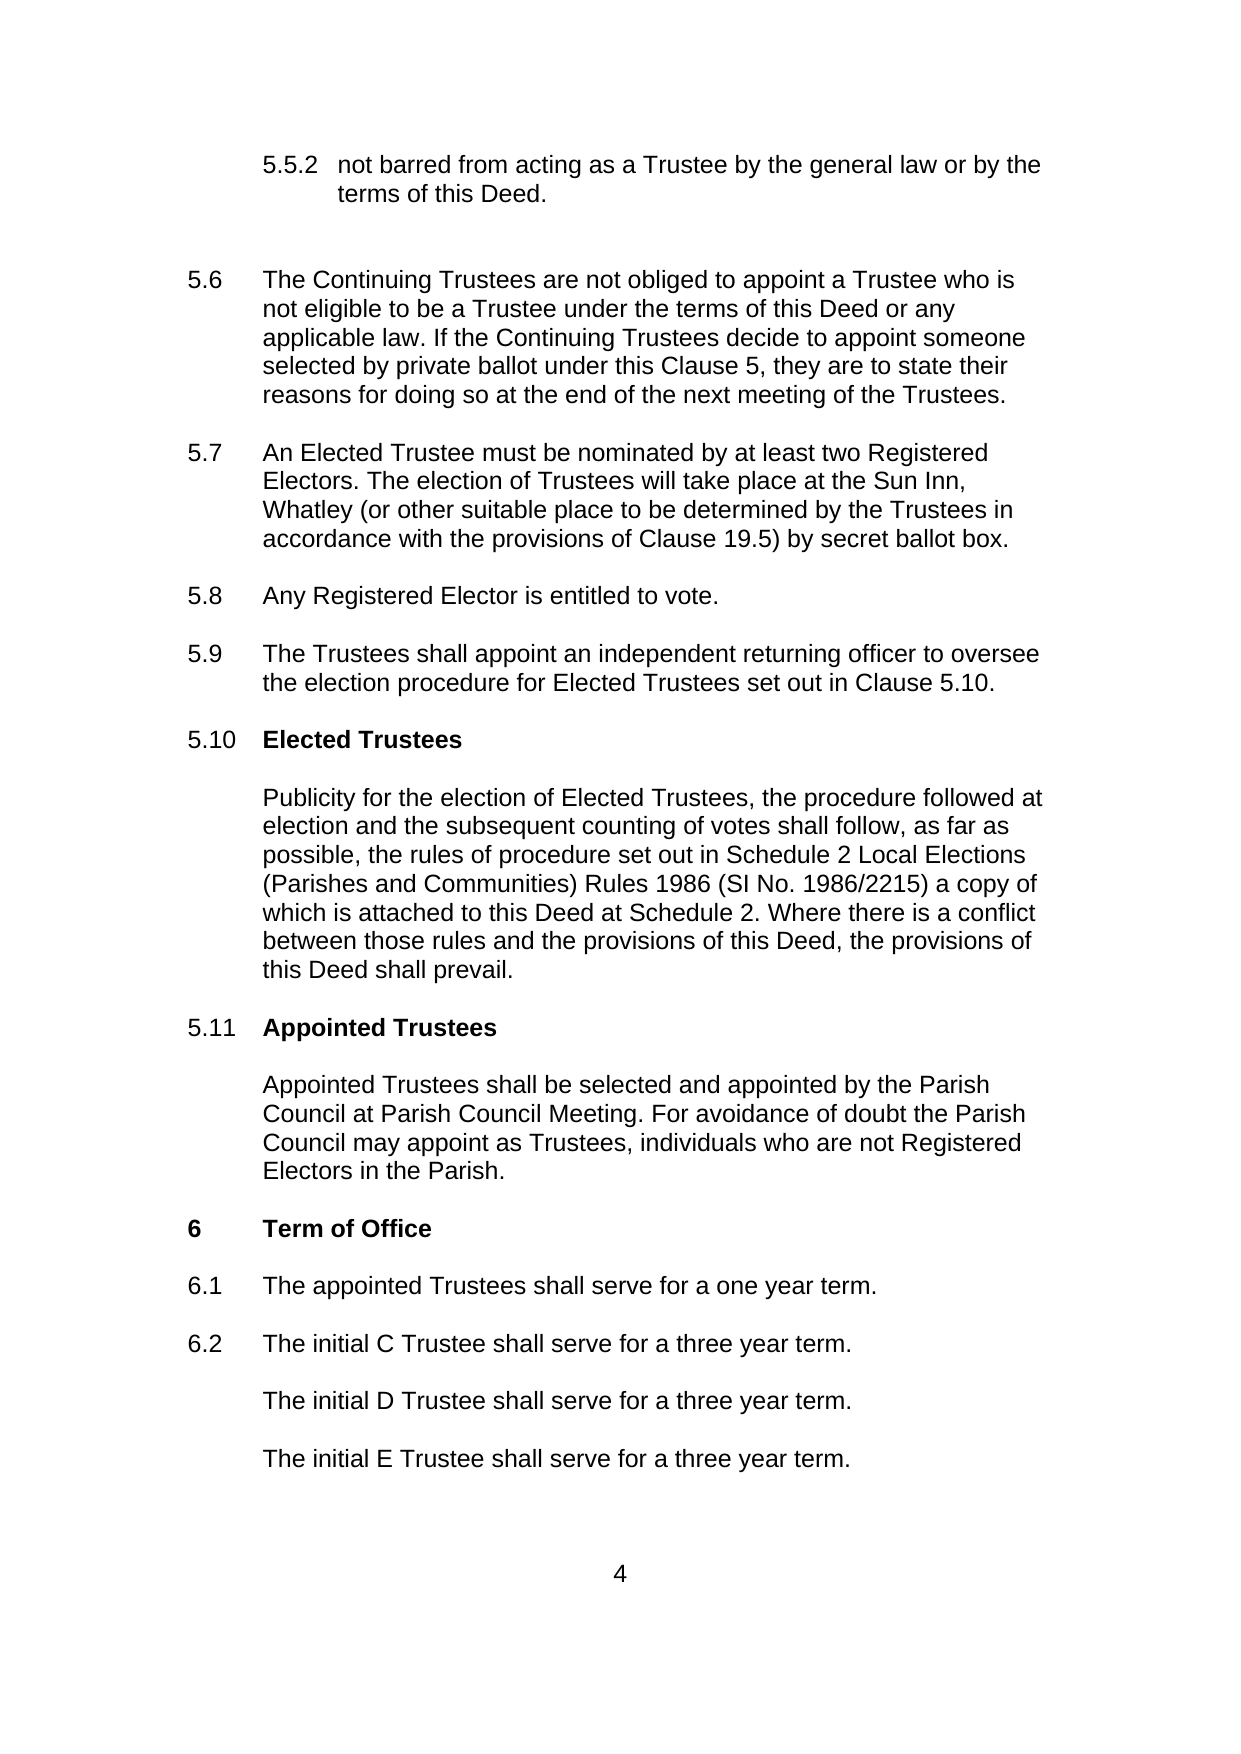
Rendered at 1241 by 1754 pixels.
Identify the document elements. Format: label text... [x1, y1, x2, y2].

text 5.7 An Elected Trustee must be nominated by at least two Registered Electors. The election of Trustees will take place at the Sun Inn, Whatley (or other suitable place to be determined by the Trustees in accordance with the provisions of Clause 19.5) by secret ballot box. [187, 437, 1053, 552]
text 5.9 The Trustees shall appoint an independent returning officer to oversee the election procedure for Elected Trustees set out in Clause 5.10. [187, 639, 1053, 696]
text Appointed Trustees shall be selected and appointed by the Parish Council at Parish Council Meeting. For avoidance of doubt the Parish Council may appoint as Trustees, individuals who are not Registered Electors in the Parish. [187, 1070, 1053, 1185]
text Publicity for the election of Elected Trustees, the procedure followed at election and the subsequent counting of votes shall follow, as far as possible, the rules of procedure set out in Schedule 2 Local Elections (Parishes and Communities) Rules 1986 (SI No. 1986/2215) a copy of which is attached to this Deed at Schedule 2. Where there is a conflict between those rules and the provisions of this Deed, the provisions of this Deed shall prevail. [262, 782, 1053, 984]
text 5.11 Appointed Trustees [187, 1012, 1053, 1041]
text 6.2 The initial C Trustee shall serve for a three year term. [187, 1329, 1053, 1357]
text 6 Term of Office [187, 1214, 1053, 1242]
text 5.10 Elected Trustees [187, 725, 1053, 754]
text 5.5.2 not barred from acting as a Trustee by the general law or by the terms of this Deed. [262, 150, 1053, 207]
text 6.1 The appointed Trustees shall serve for a one year term. [187, 1271, 1053, 1300]
text 5.8 Any Registered Elector is entitled to vote. [187, 581, 1053, 610]
text The initial D Trustee shall serve for a three year term. [187, 1386, 1053, 1415]
text 5.6 The Continuing Trustees are not obliged to appoint a Trustee who is not eligible to be a Trustee under the terms of this Deed or any applicable law. If the Continuing Trustees decide to appoint someone selected by private ballot under this Clause 5, they are to state their reasons for doing so at the end of the next meeting of the Trustees. [187, 265, 1053, 409]
text 4 [187, 1559, 1053, 1587]
text The initial E Trustee shall serve for a three year term. [187, 1444, 1053, 1472]
